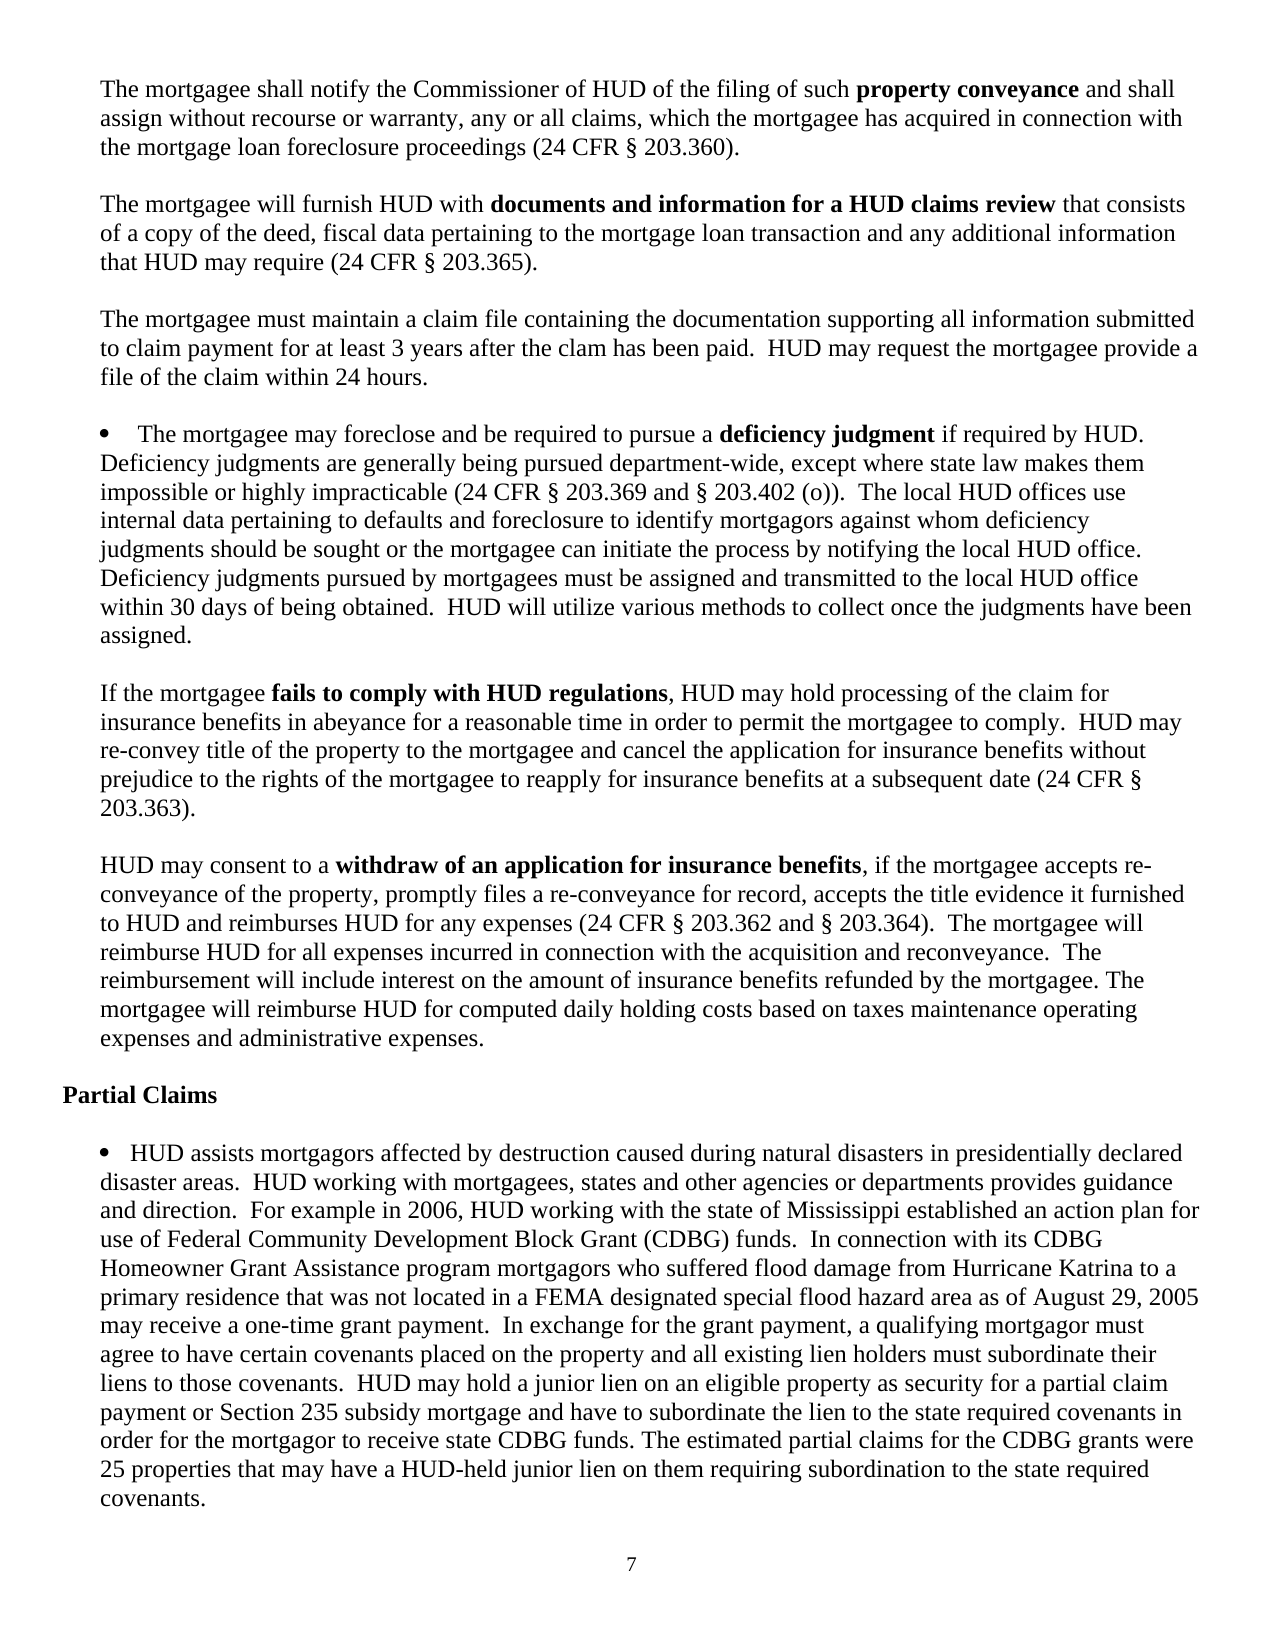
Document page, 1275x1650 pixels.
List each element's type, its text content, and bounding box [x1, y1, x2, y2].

list HUD assists mortgagors affected by destruction caused during natural disasters in presidentially declared disaster areas. HUD working with mortgagees, states and other agencies or departments provides guidance and direction. For example in 2006, HUD working with the state of established an action plan for use of Federal Community Development Block Grant (CDBG) funds. In connection with its CDBG Homeowner Grant Assistance program mortgagors who suffered flood damage from Hurricane Katrina to a primary residence that was not located in a FEMA designated special flood hazard area as of August 29, 2005 may receive a one-time grant payment. In exchange for the grant payment, a qualifying mortgagor must agree to have certain covenants placed on the property and all existing lien holders must subordinate their liens to those covenants. HUD may hold a junior lien on an eligible property as security for a partial claim payment or Section 235 subsidy mortgage and have to subordinate the lien to the state required covenants in order for the mortgagor to receive state CDBG funds. The estimated partial claims for the CDBG grants were 25 properties that may have a HUD-held junior lien on them requiring subordination to the state required covenants. [100, 1138, 1200, 1512]
text HUD may consent to a withdraw of an application for insurance benefits, if the mortgagee accepts re-conveyance of the property, promptly files a re-conveyance for record, accepts the title evidence it furnished to HUD and reimburses HUD for any expenses (24 CFR § 203.362 and § 203.364). The mortgagee will reimburse HUD for all expenses incurred in connection with the acquisition and reconveyance. The reimbursement will include interest on the amount of insurance benefits refunded by the mortgagee. The mortgagee will reimburse HUD for computed daily holding costs based on taxes maintenance operating expenses and administrative expenses. [100, 850, 1200, 1052]
text The mortgagee shall notify the Commissioner of HUD of the filing of such property conveyance and shall assign without recourse or warranty, any or all claims, which the mortgagee has acquired in connection with the mortgage loan foreclosure proceedings (24 CFR § 203.360). [100, 74, 1200, 160]
text Partial Claims [62, 1080, 1200, 1109]
text The mortgagee will furnish HUD with documents and information for a HUD claims review that consists of a copy of the deed, fiscal data pertaining to the mortgage loan transaction and any additional information that HUD may require (24 CFR § 203.365). [100, 189, 1200, 275]
list The mortgagee may foreclose and be required to pursue a deficiency judgment if required by HUD. Deficiency judgments are generally being pursued department-wide, except where state law makes them impossible or highly impracticable (24 CFR § 203.369 and § 203.402 (o)). The local HUD offices use internal data pertaining to defaults and foreclosure to identify mortgagors against whom deficiency judgments should be sought or the mortgagee can initiate the process by notifying the local HUD office. Deficiency judgments pursued by mortgagees must be assigned and transmitted to the local HUD office within 30 days of being obtained. HUD will utilize various methods to collect once the judgments have been assigned. [100, 419, 1200, 649]
text If the mortgagee fails to comply with HUD regulations, HUD may hold processing of the claim for insurance benefits in abeyance for a reasonable time in order to permit the mortgagee to comply. HUD may re-convey title of the property to the mortgagee and cancel the application for insurance benefits without prejudice to the rights of the mortgagee to reapply for insurance benefits at a subsequent date (24 CFR § 203.363). [100, 678, 1200, 822]
text The mortgagee must maintain a claim file containing the documentation supporting all information submitted to claim payment for at least 3 years after the clam has been paid. HUD may request the mortgagee provide a file of the claim within 24 hours. [100, 304, 1200, 390]
